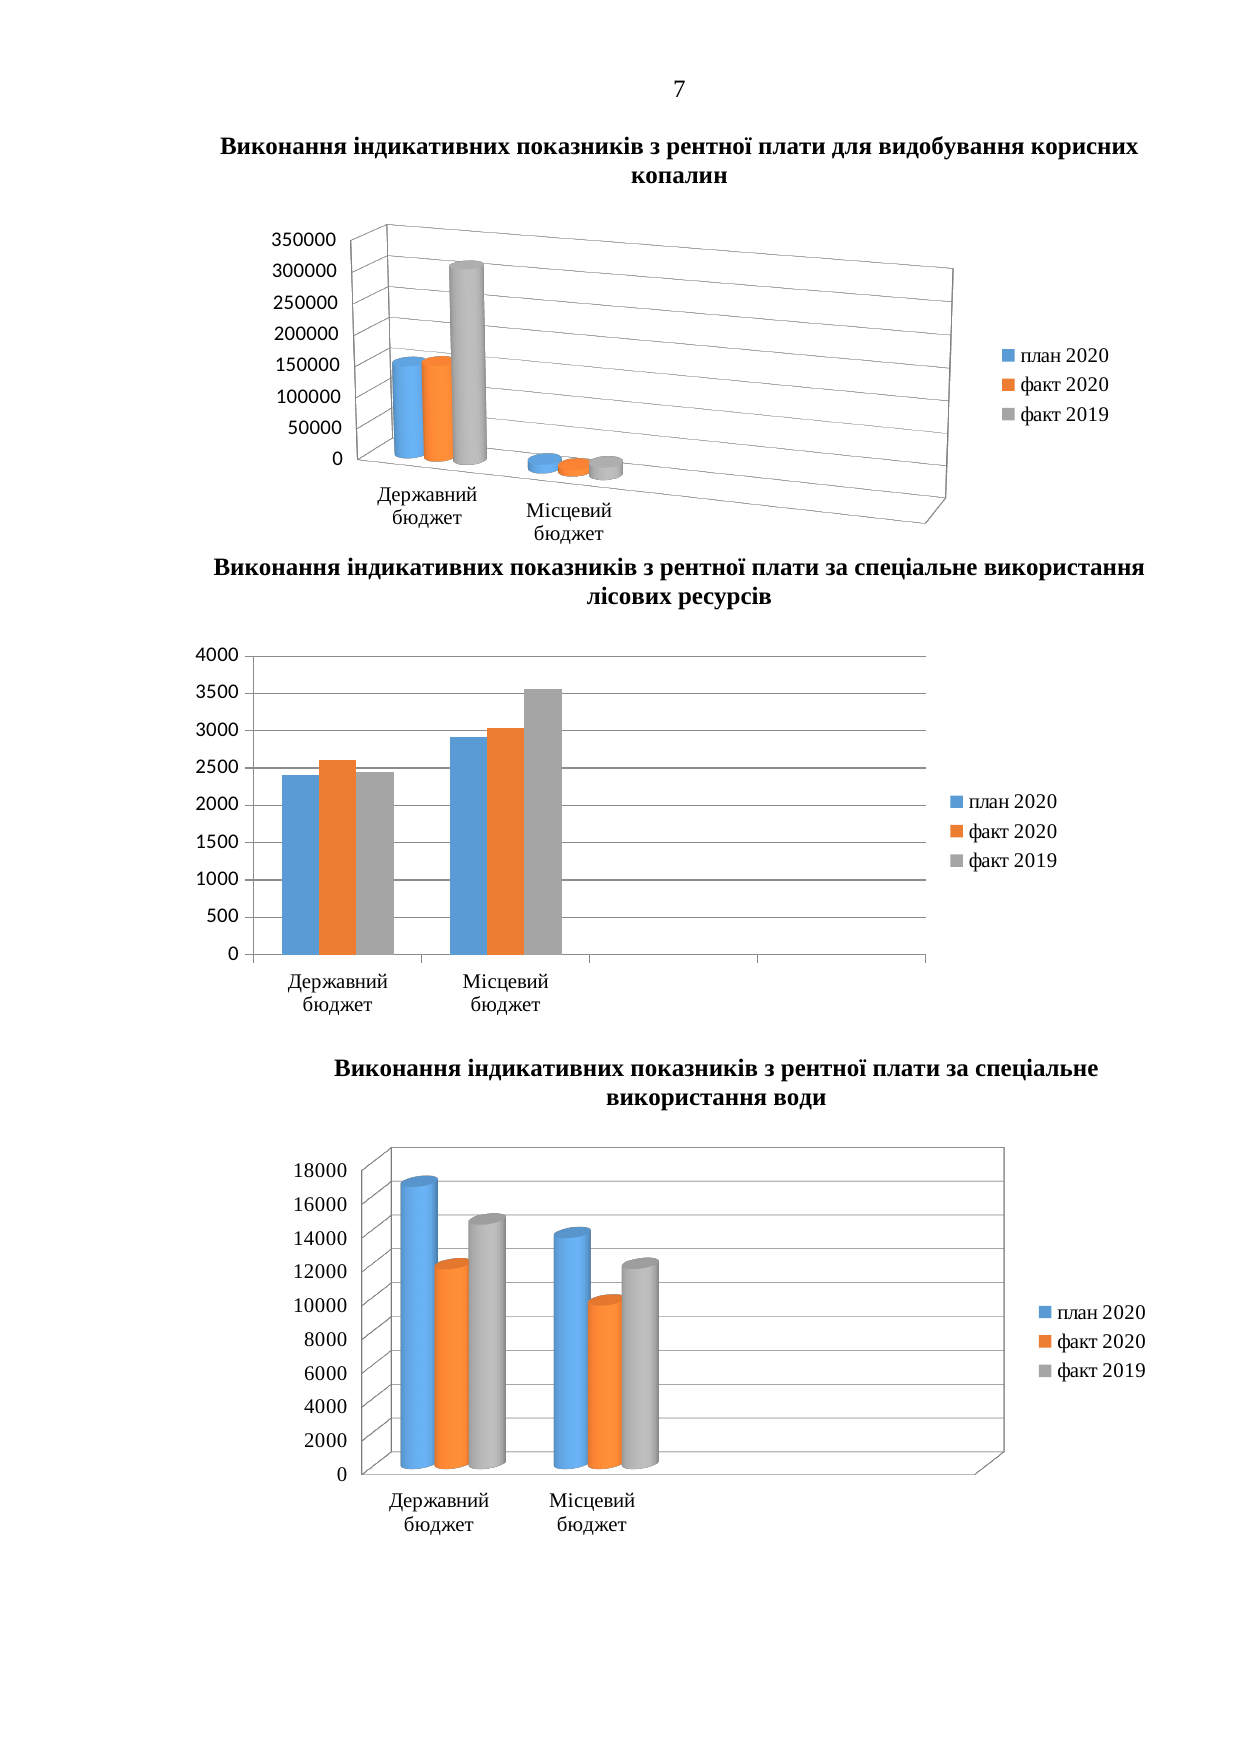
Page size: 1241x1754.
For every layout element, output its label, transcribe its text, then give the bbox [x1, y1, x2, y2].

text Виконання індикативних показників з рентної плати для видобування корисних копалин [177, 131, 1181, 189]
text Виконання індикативних показників з рентної плати за спеціальне використання води [251, 1053, 1181, 1110]
text Виконання індикативних показників з рентної плати за спеціальне використання лісових ресурсів [177, 552, 1181, 609]
